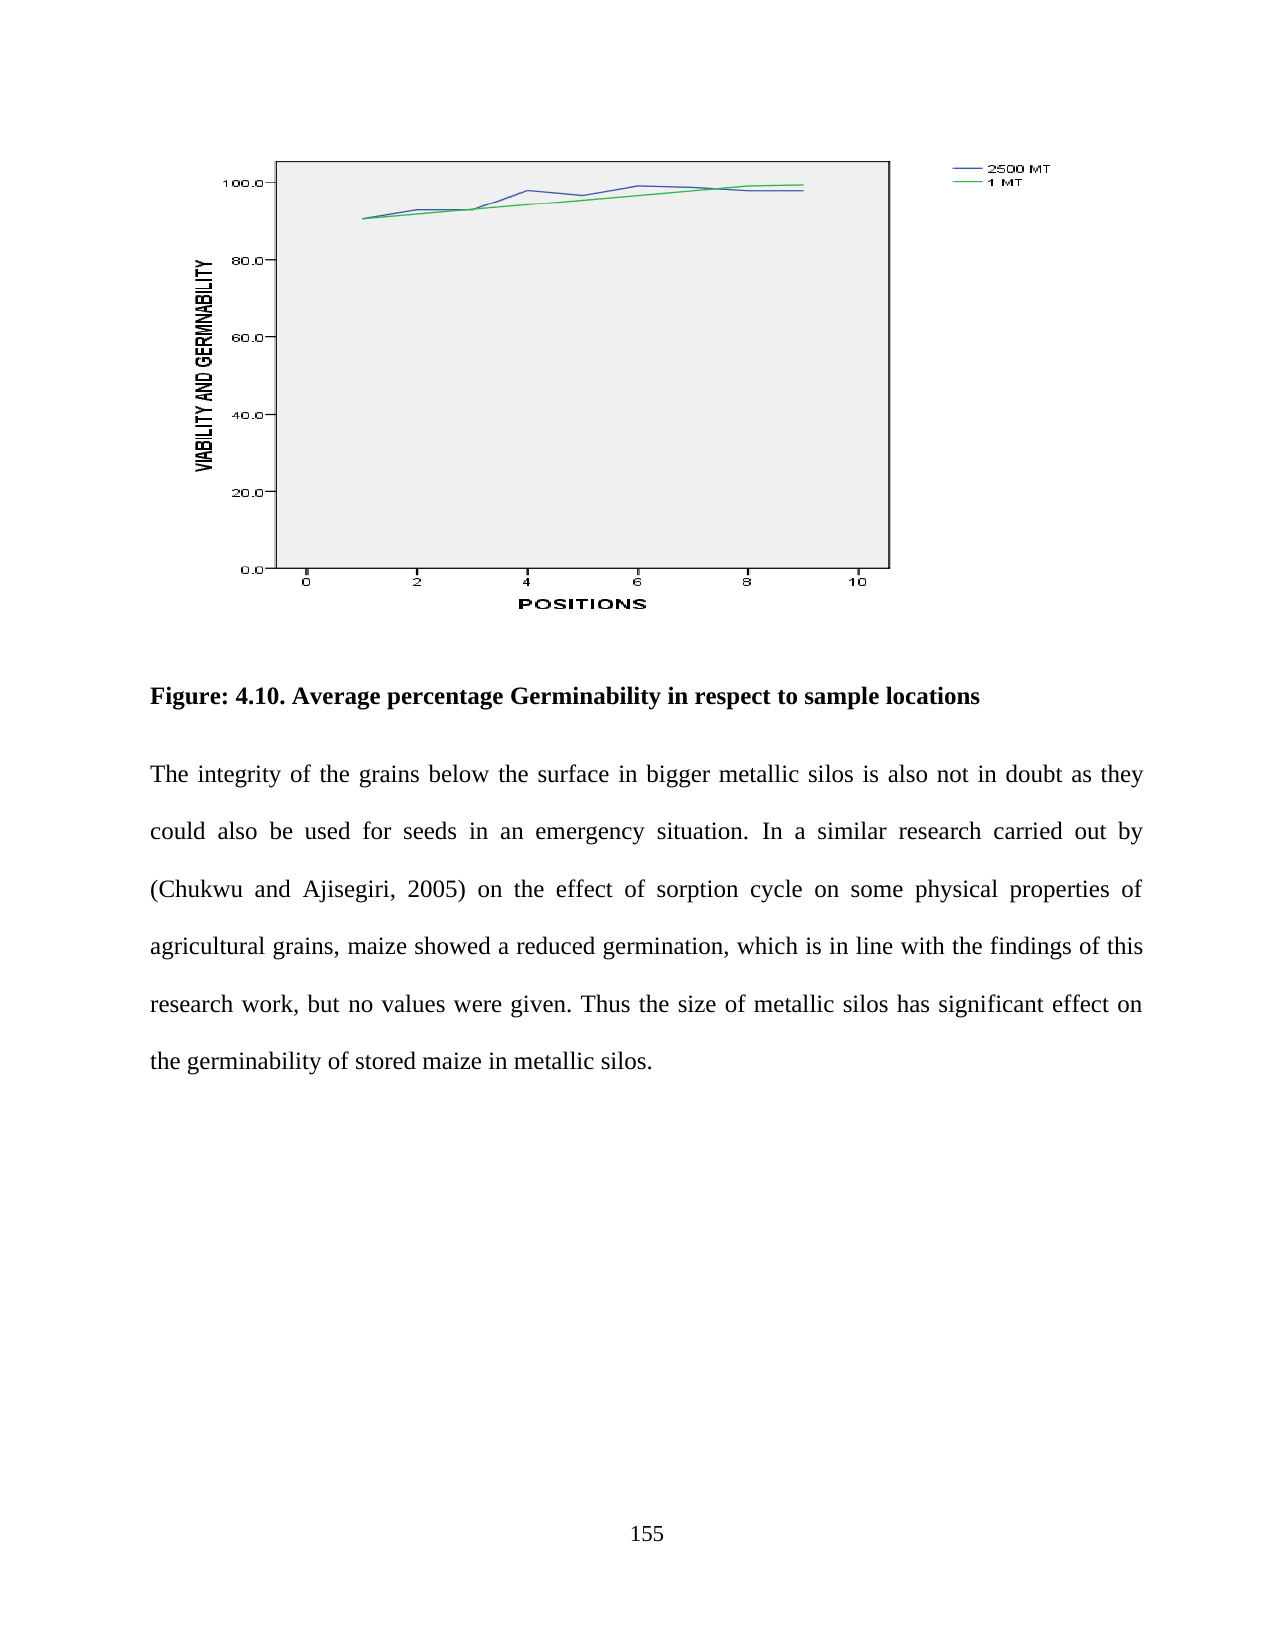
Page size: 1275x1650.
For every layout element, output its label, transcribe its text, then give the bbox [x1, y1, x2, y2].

text The integrity of the grains below the surface in bigger metallic silos is also not in doubt as they could also be used for seeds in an emergency situation. In a similar research carried out by (Chukwu and Ajisegiri, 2005) on the effect of sorption cycle on some physical properties of agricultural grains, maize showed a reduced germination, which is in line with the findings of this research work, but no values were given. Thus the size of metallic silos has significant effect on the germinability of stored maize in metallic silos. [150, 759, 1144, 1075]
subtitle Figure: 4.10. Average percentage Germinability in respect to sample locations [150, 681, 1271, 709]
picture [195, 161, 1050, 609]
